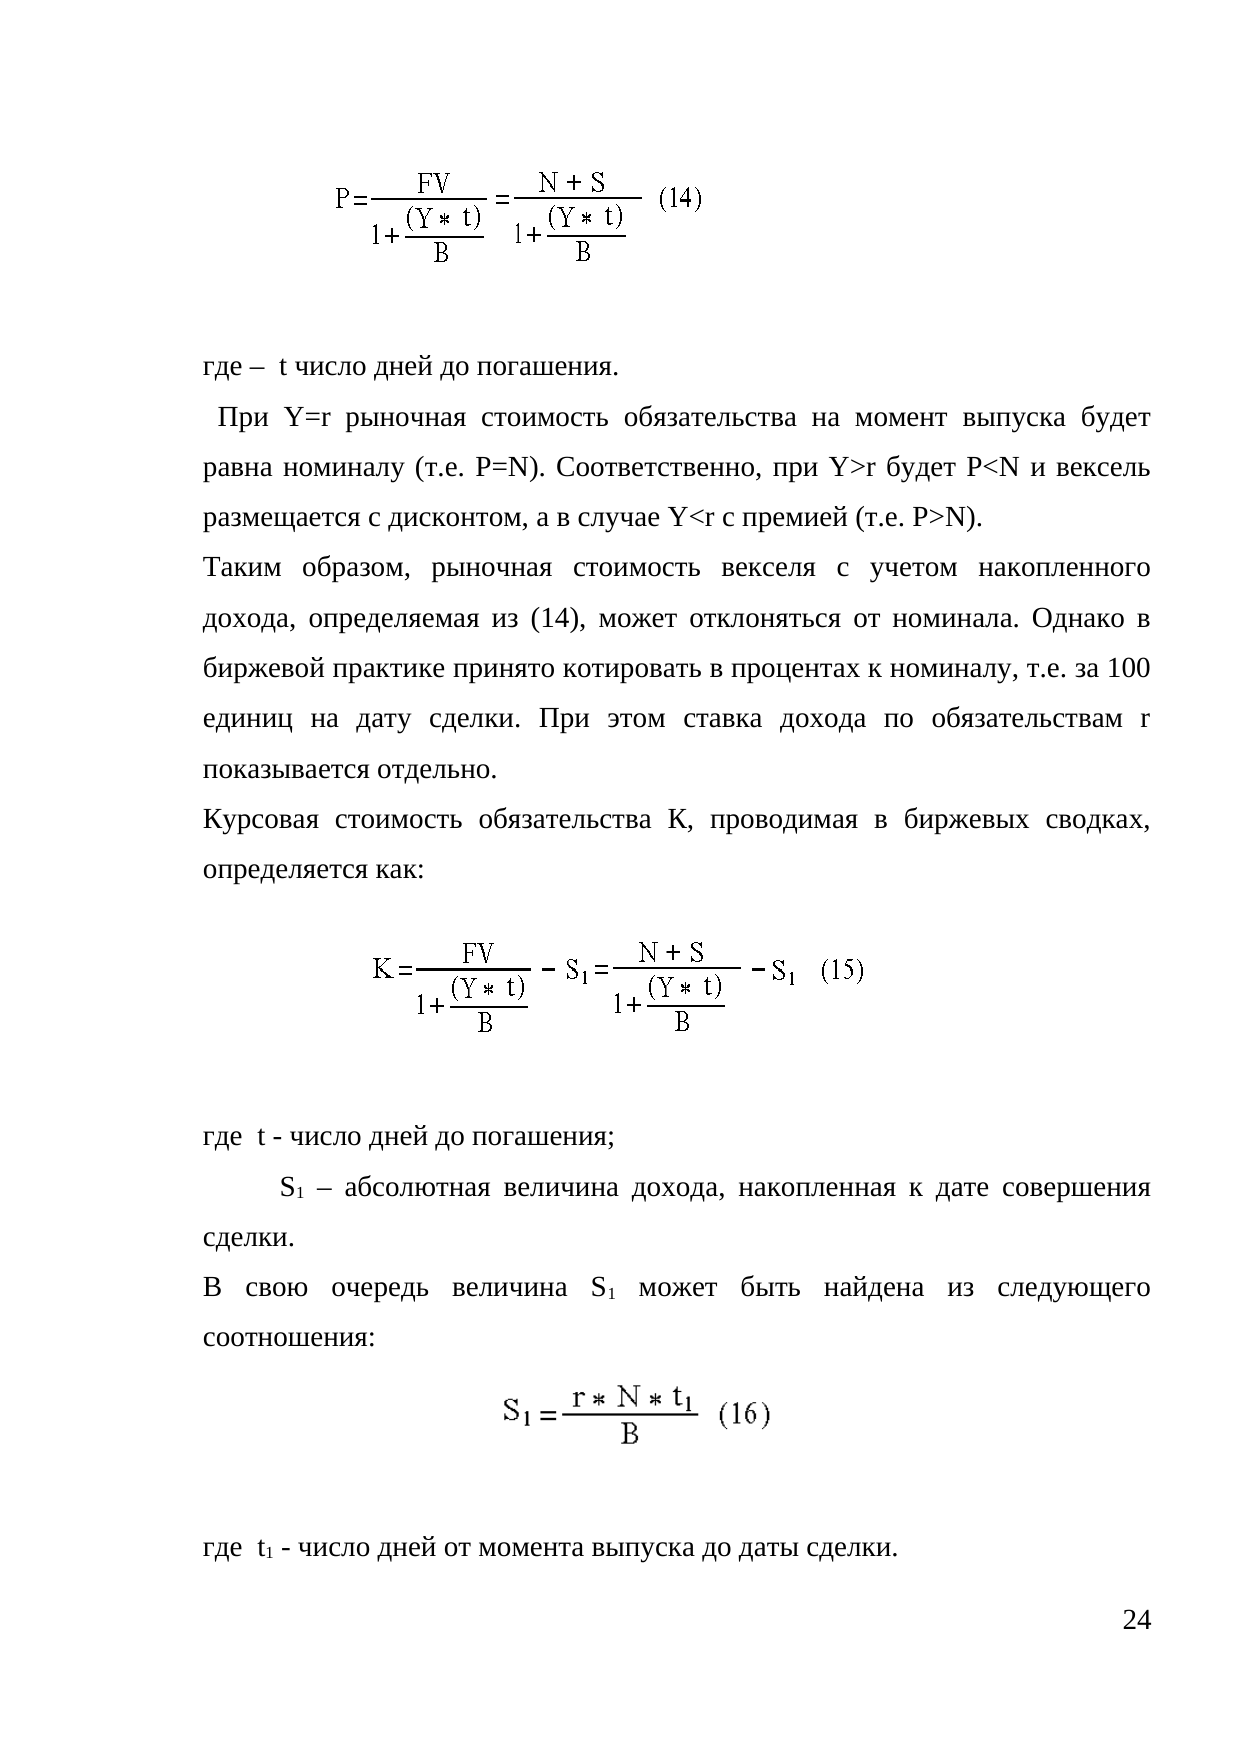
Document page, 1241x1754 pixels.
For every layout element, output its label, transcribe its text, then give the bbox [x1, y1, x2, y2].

text При Y=r рыночная стоимость обязательства на момент выпуска будет равна номиналу (т.е. Р=N). Соответственно, при Y>r будет Р<N и вексель размещается с дисконтом, а в случае Y<r с премией (т.е. Р>N). [203, 399, 1152, 533]
picture [371, 938, 864, 1035]
text Курсовая стоимость обязательства К, проводимая в биржевых сводках, определяется как: [203, 801, 1152, 885]
text S1 – абсолютная величина дохода, накопленная к дате совершения сделки. [203, 1169, 1152, 1252]
text где t1 - число дней от момента выпуска до даты сделки. [203, 1529, 1152, 1563]
text В свою очередь величина S1 может быть найдена из следующего соотношения: [203, 1269, 1152, 1353]
picture [334, 170, 702, 265]
text где t - число дней до погашения; [203, 1118, 1152, 1152]
text Таким образом, рыночная стоимость векселя с учетом накопленного дохода, определяемая из (14), может отклоняться от номинала. Однако в биржевой практике принято котировать в процентах к номиналу, т.е. за 100 единиц на дату сделки. При этом ставка дохода по обязательствам r показывается отдельно. [203, 549, 1152, 784]
text где – t число дней до погашения. [203, 348, 1152, 382]
picture [502, 1382, 773, 1446]
